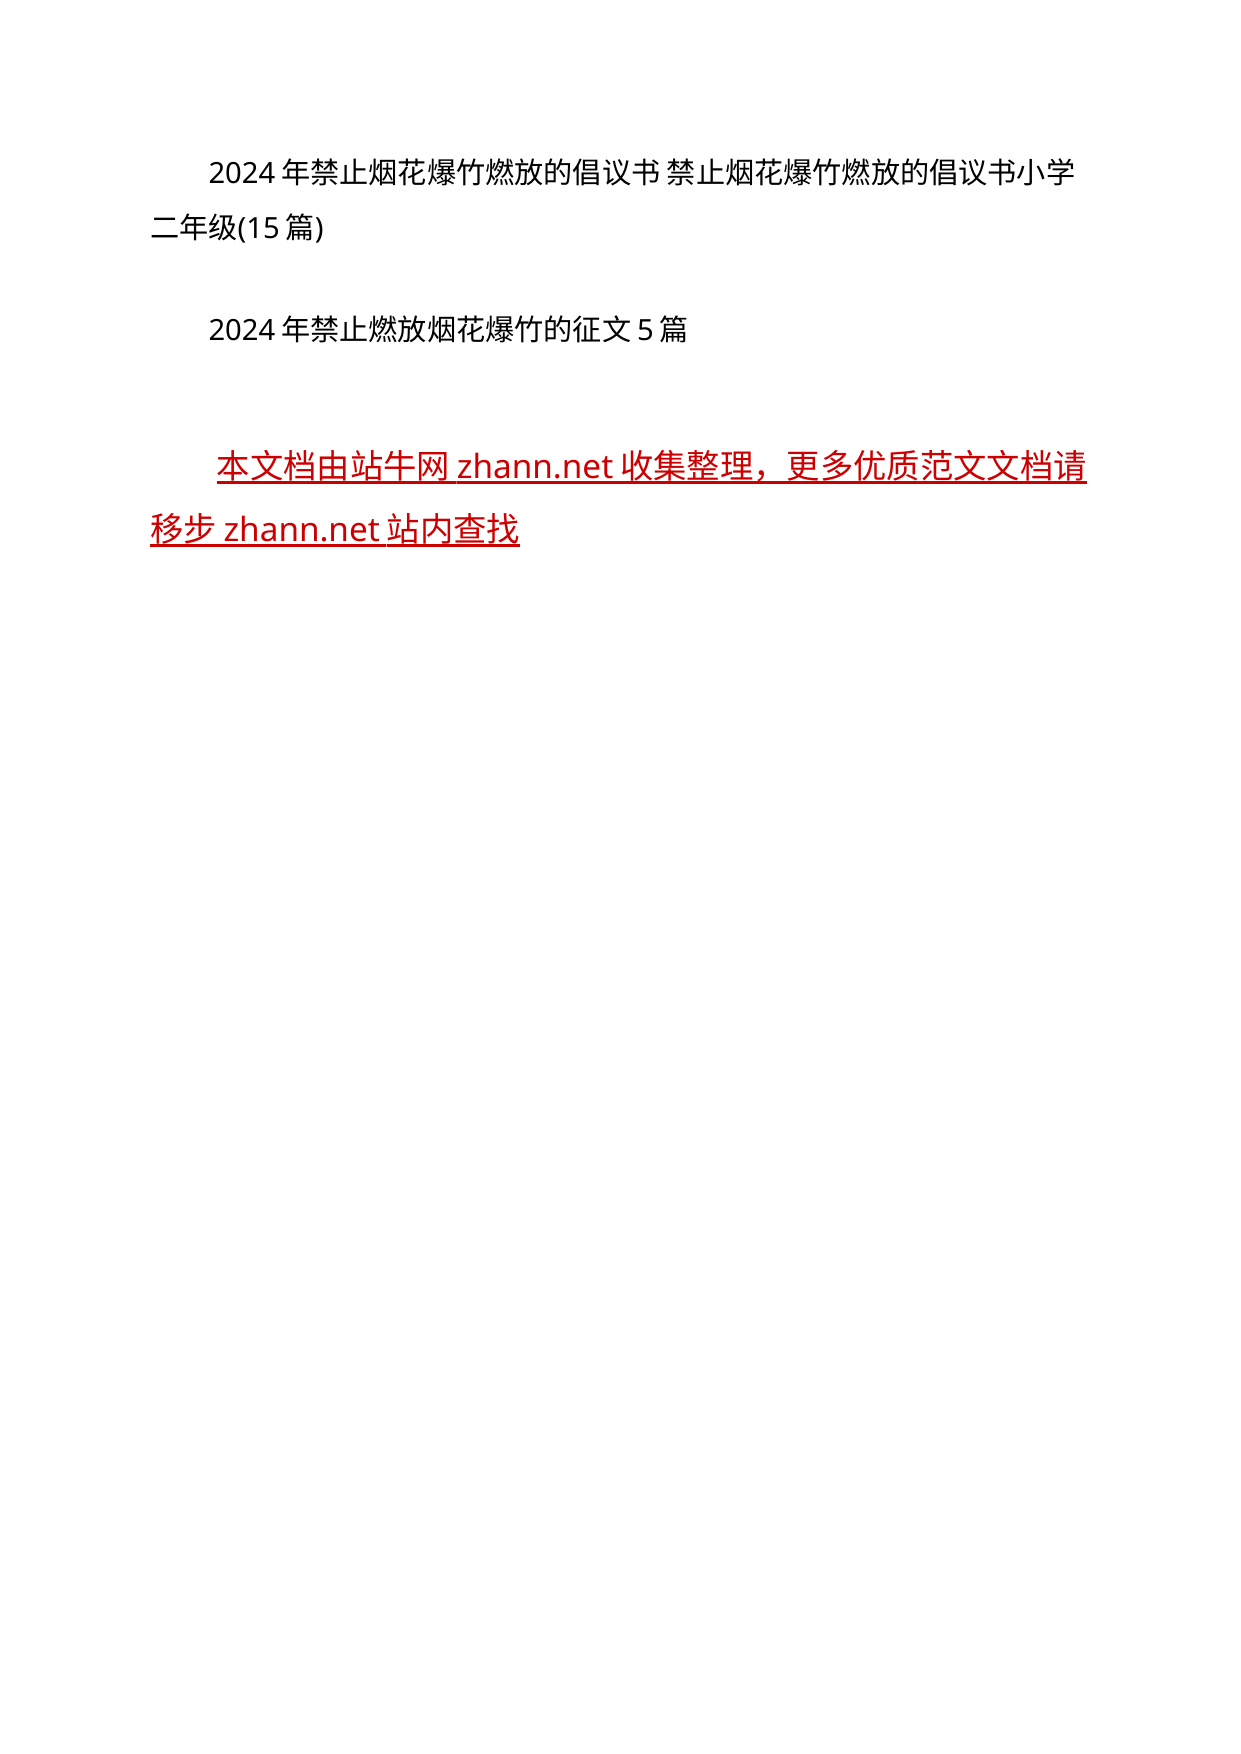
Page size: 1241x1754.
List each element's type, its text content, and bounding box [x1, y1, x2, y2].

text 2024年禁止燃放烟花爆竹的征文5篇 [150, 307, 1090, 349]
text 2024年禁止烟花爆竹燃放的倡议书 禁止烟花爆竹燃放的倡议书小学二年级(15篇) [150, 150, 1090, 247]
text 本文档由站牛网zhann.net收集整理，更多优质范文文档请移步zhann.net站内查找 [150, 440, 1090, 551]
